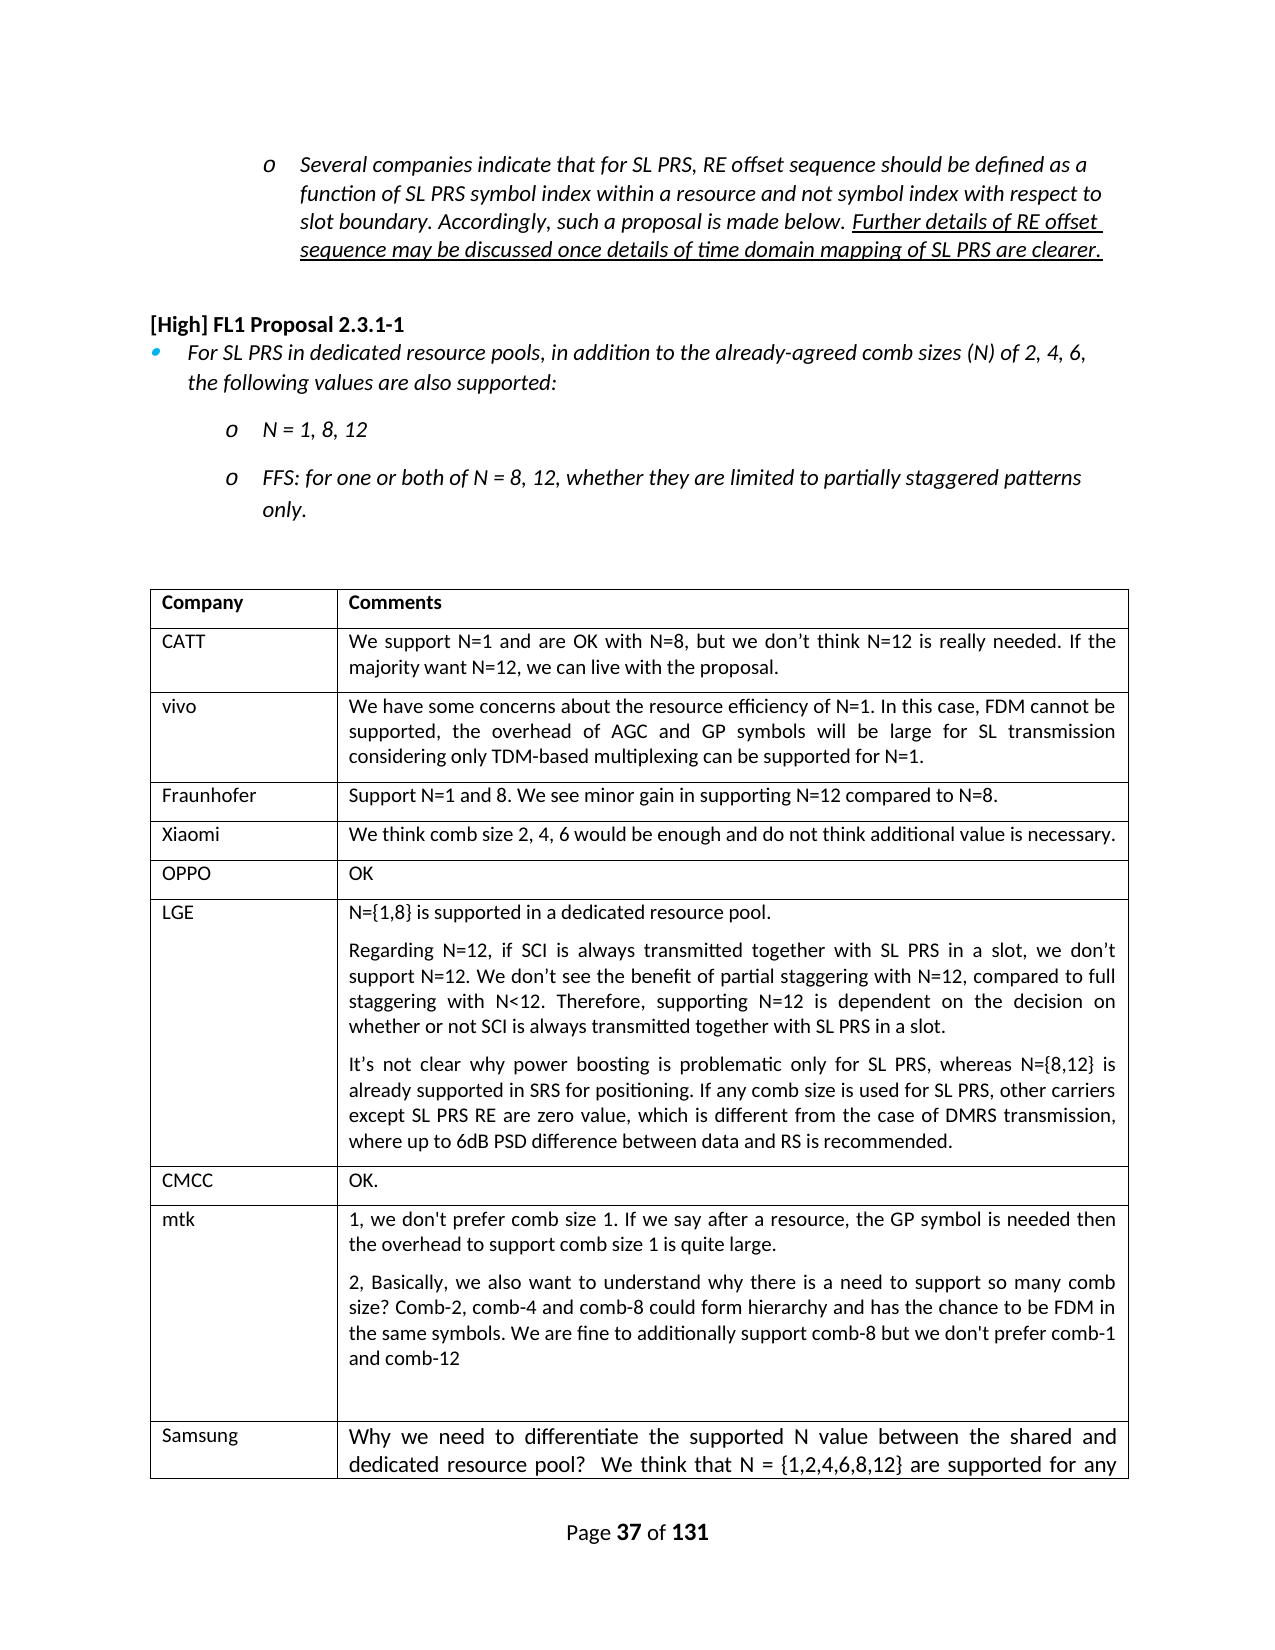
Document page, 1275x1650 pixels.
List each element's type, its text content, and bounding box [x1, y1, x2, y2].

list FFS: for one or both of N = 8, 12, whether they are limited to partially staggered patterns only. [225, 463, 1125, 523]
list Several companies indicate that for SL PRS, RE offset sequence should be defined as a function of SL PRS symbol index within a resource and not symbol index with respect to slot boundary. Accordingly, such a proposal is made below. Further details of RE offset sequence may be discussed once details of time domain mapping of SL PRS are clearer. [262, 150, 1125, 263]
table_cell OPPO [151, 861, 337, 898]
list For SL PRS in dedicated resource pools, in addition to the already-agreed comb sizes (N) of 2, 4, 6, the following values are also supported: [150, 338, 1125, 396]
table_cell Samsung [151, 1422, 337, 1478]
table_cell CATT [151, 629, 337, 692]
table_cell We have some concerns about the resource efficiency of N=1. In this case, FDM cannot be supported, the overhead of AGC and GP symbols will be large for SL transmission considering only TDM-based multiplexing can be supported for N=1. [338, 693, 1128, 782]
subtitle [High] FL1 Proposal 2.3.1-1 [150, 310, 1125, 338]
list N = 1, 8, 12 [225, 415, 1125, 444]
table_cell vivo [151, 693, 337, 782]
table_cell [338, 1422, 1128, 1478]
table_cell LGE [151, 900, 337, 1166]
table_cell mtk [151, 1206, 337, 1421]
table_cell Fraunhofer [151, 783, 337, 821]
table_header Company [151, 590, 337, 627]
table_cell OK. [338, 1167, 1128, 1205]
table_header Comments [338, 590, 1128, 627]
table_cell We think comb size 2, 4, 6 would be enough and do not think additional value is necessary. [338, 822, 1128, 859]
table_cell N={1,8} is supported in a dedicated resource pool. Regarding N=12, if SCI is always transmitted together with SL PRS in a slot, we don’t support N=12. We don’t see the benefit of partial staggering with N=12, compared to full staggering with N<12. Therefore, supporting N=12 is dependent on the decision on whether or not SCI is always transmitted together with SL PRS in a slot. It’s not clear why power boosting is problematic only for SL PRS, whereas N={8,12} is already supported in SRS for positioning. If any comb size is used for SL PRS, other carriers except SL PRS RE are zero value, which is different from the case of DMRS transmission, where up to 6dB PSD difference between data and RS is recommended. [338, 900, 1128, 1166]
table_cell We support N=1 and are OK with N=8, but we don’t think N=12 is really needed. If the majority want N=12, we can live with the proposal. [338, 629, 1128, 692]
table_cell Support N=1 and 8. We see minor gain in supporting N=12 compared to N=8. [338, 783, 1128, 821]
table_cell OK [338, 861, 1128, 898]
table_cell Xiaomi [151, 822, 337, 859]
table_cell 1, we don't prefer comb size 1. If we say after a resource, the GP symbol is needed then the overhead to support comb size 1 is quite large. 2, Basically, we also want to understand why there is a need to support so many comb size? Comb-2, comb-4 and comb-8 could form hierarchy and has the chance to be FDM in the same symbols. We are fine to additionally support comb-8 but we don't prefer comb-1 and comb-12 [338, 1206, 1128, 1421]
table_cell CMCC [151, 1167, 337, 1205]
